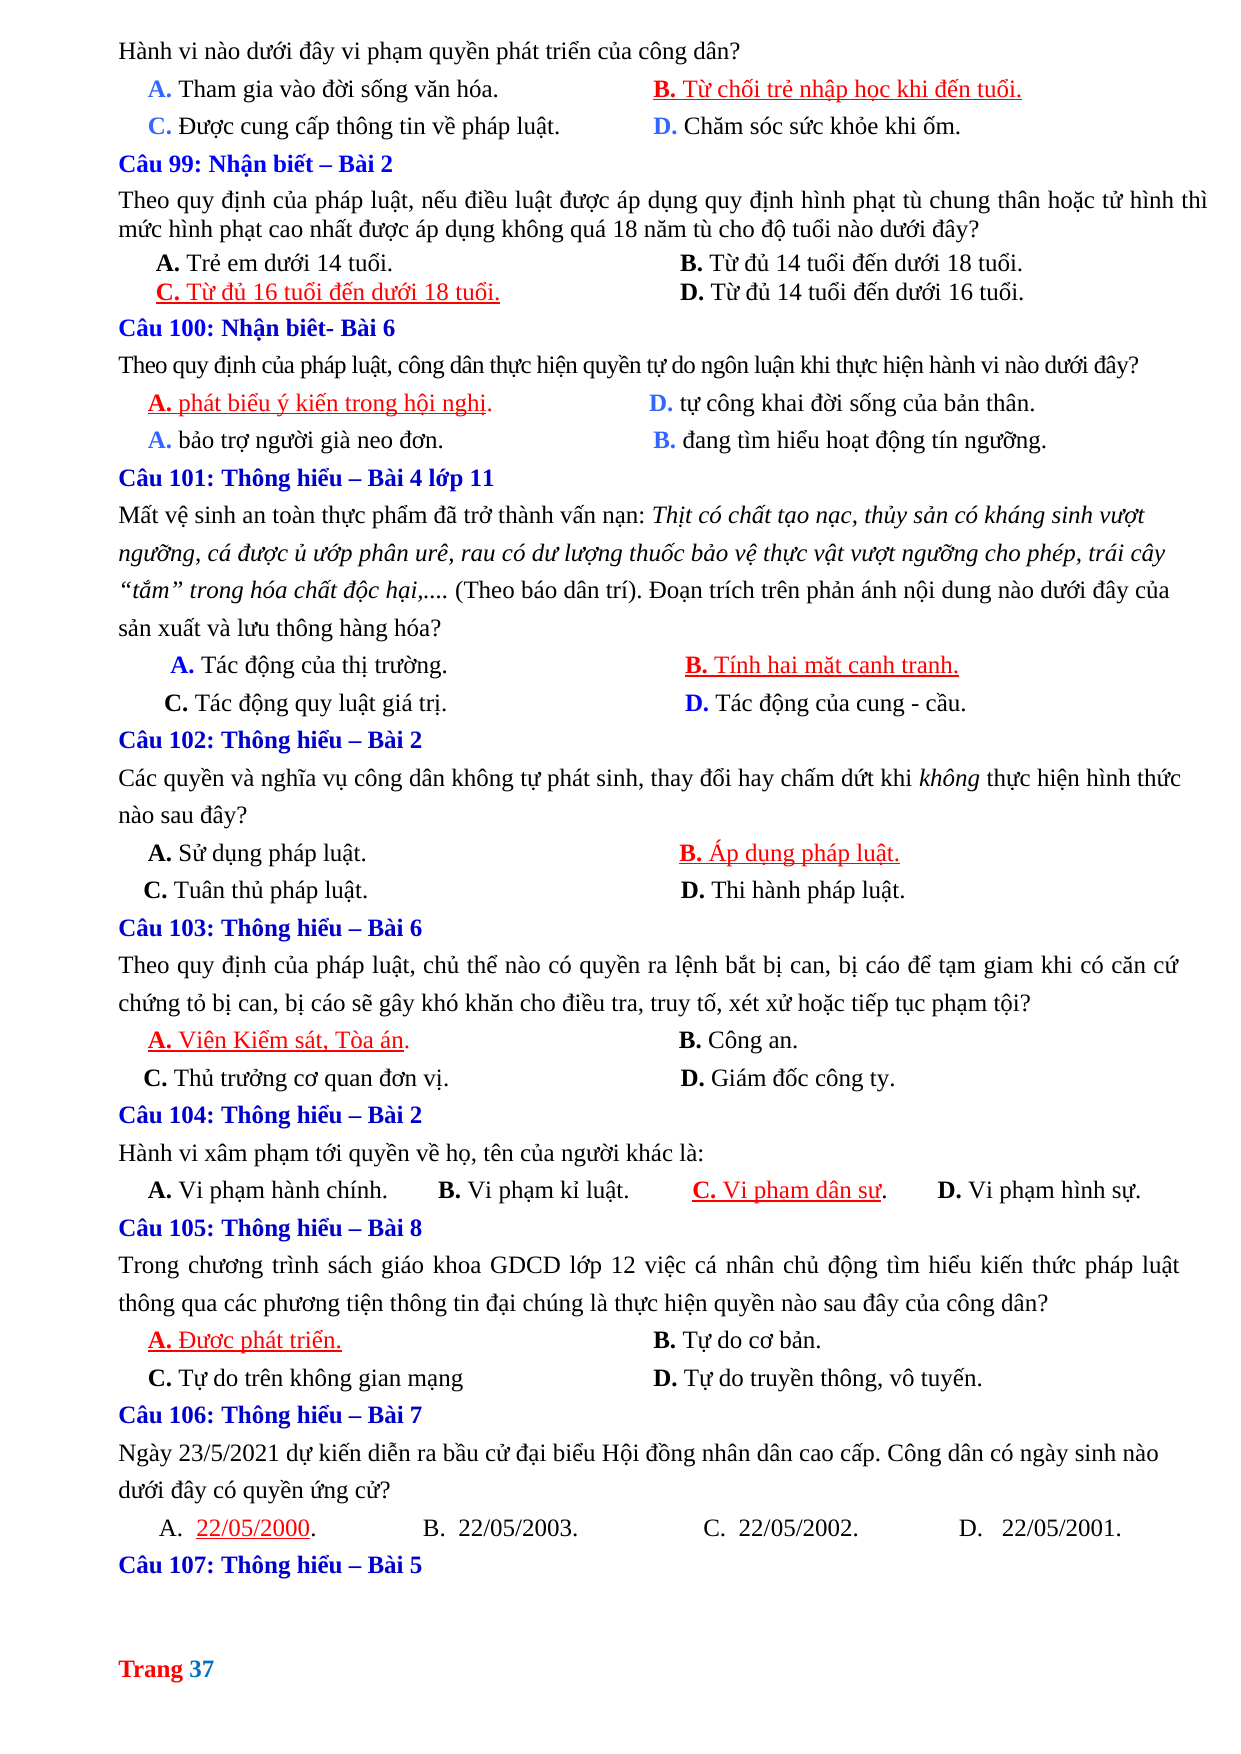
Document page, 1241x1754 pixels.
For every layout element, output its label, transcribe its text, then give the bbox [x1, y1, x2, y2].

text Câu 106: Thông hiểu – Bài 7 [118, 1394, 1181, 1431]
text Ngày 23/5/2021 dự kiến diễn ra bầu cử đại biểu Hội đồng nhân dân cao cấp. Công dân có ngày sinh nào dưới đây có quyền ứng cử? [118, 1431, 1181, 1506]
text Hành vi xâm phạm tới quyền về họ, tên của người khác là: [118, 1131, 1181, 1169]
text Câu 104: Thông hiểu – Bài 2 [118, 1094, 1181, 1131]
text Các quyền và nghĩa vụ công dân không tự phát sinh, thay đổi hay chấm dứt khi không thực hiện hình thức nào sau đây? [118, 756, 1181, 831]
text C. Được cung cấp thông tin về pháp luật. D. Chăm sóc sức khỏe khi ốm. [118, 104, 1181, 142]
text Theo quy định của pháp luật, công dân thực hiện quyền tự do ngôn luận khi thực hiện hành vi nào dưới đây? [118, 344, 1181, 381]
text A. Trẻ em dưới 14 tuổi. B. Từ đủ 14 tuổi đến dưới 18 tuổi. [118, 249, 1181, 278]
text A. Được phát triển. B. Tự do cơ bản. [118, 1319, 1181, 1356]
text C. Từ đủ 16 tuổi đến dưới 18 tuổi. D. Từ đủ 14 tuổi đến dưới 16 tuổi. [118, 278, 1181, 306]
text A. Vi phạm hành chính. B. Vi phạm kỉ luật. C. Vi phạm dân sự. D. Vi phạm hình sự. [118, 1169, 1181, 1206]
text Theo quy định của pháp luật, nếu điều luật được áp dụng quy định hình phạt tù chung thân hoặc tử hình thì mức hình phạt cao nhất được áp dụng không quá 18 năm tù cho độ tuổi nào dưới đây? [118, 186, 1210, 242]
text A. Tham gia vào đời sống văn hóa. B. Từ chối trẻ nhập học khi đến tuổi. [118, 67, 1181, 104]
text Câu 101: Thông hiểu – Bài 4 lớp 11 [118, 456, 1181, 494]
text Câu 107: Thông hiểu – Bài 5 [118, 1544, 1181, 1581]
text Câu 102: Thông hiểu – Bài 2 [118, 719, 1181, 756]
text C. Thủ trưởng cơ quan đơn vị. D. Giám đốc công ty. [118, 1056, 1181, 1094]
text A. Viện Kiểm sát, Tòa án. B. Công an. [118, 1019, 1181, 1056]
text Trong chương trình sách giáo khoa GDCD lớp 12 việc cá nhân chủ động tìm hiểu kiến thức pháp luật thông qua các phương tiện thông tin đại chúng là thực hiện quyền nào sau đây của công dân? [118, 1244, 1181, 1319]
text Mất vệ sinh an toàn thực phẩm đã trở thành vấn nạn: Thịt có chất tạo nạc, thủy sản có kháng sinh vượt ngưỡng, cá được ủ ướp phân urê, rau có dư lượng thuốc bảo vệ thực vật vượt ngưỡng cho phép, trái cây “tắm” trong hóa chất độc hại,.... (Theo báo dân trí). Đoạn trích trên phản ánh nội dung nào dưới đây của sản xuất và lưu thông hàng hóa? [118, 494, 1181, 644]
text Câu 100: Nhận biêt- Bài 6 [118, 306, 1181, 344]
text Câu 105: Thông hiểu – Bài 8 [118, 1206, 1181, 1244]
text Theo quy định của pháp luật, chủ thể nào có quyền ra lệnh bắt bị can, bị cáo để tạm giam khi có căn cứ chứng tỏ bị can, bị cáo sẽ gây khó khăn cho điều tra, truy tố, xét xử hoặc tiếp tục phạm tội? [118, 944, 1181, 1019]
text A. phát biểu ý kiến trong hội nghị. D. tự công khai đời sống của bản thân. [118, 381, 1181, 419]
text C. Tác động quy luật giá trị. D. Tác động của cung - cầu. [118, 681, 1181, 719]
text A. Sử dụng pháp luật. B. Áp dụng pháp luật. [118, 831, 1181, 869]
text A. Tác động của thị trường. B. Tính hai mặt cạnh tranh. [118, 644, 1181, 681]
text Câu 99: Nhận biết – Bài 2 [118, 142, 1181, 179]
text Câu 103: Thông hiểu – Bài 6 [118, 906, 1181, 944]
text C. Tự do trên không gian mạng D. Tự do truyền thông, vô tuyến. [118, 1356, 1181, 1394]
text Hành vi nào dưới đây vi phạm quyền phát triển của công dân? [118, 29, 1181, 67]
text A. bảo trợ người già neo đơn. B. đang tìm hiểu hoạt động tín ngưỡng. [118, 419, 1181, 456]
text C. Tuân thủ pháp luật. D. Thi hành pháp luật. [118, 869, 1181, 906]
list 22/05/2000. B. 22/05/2003. C. 22/05/2002. D. 22/05/2001. [159, 1506, 1181, 1544]
